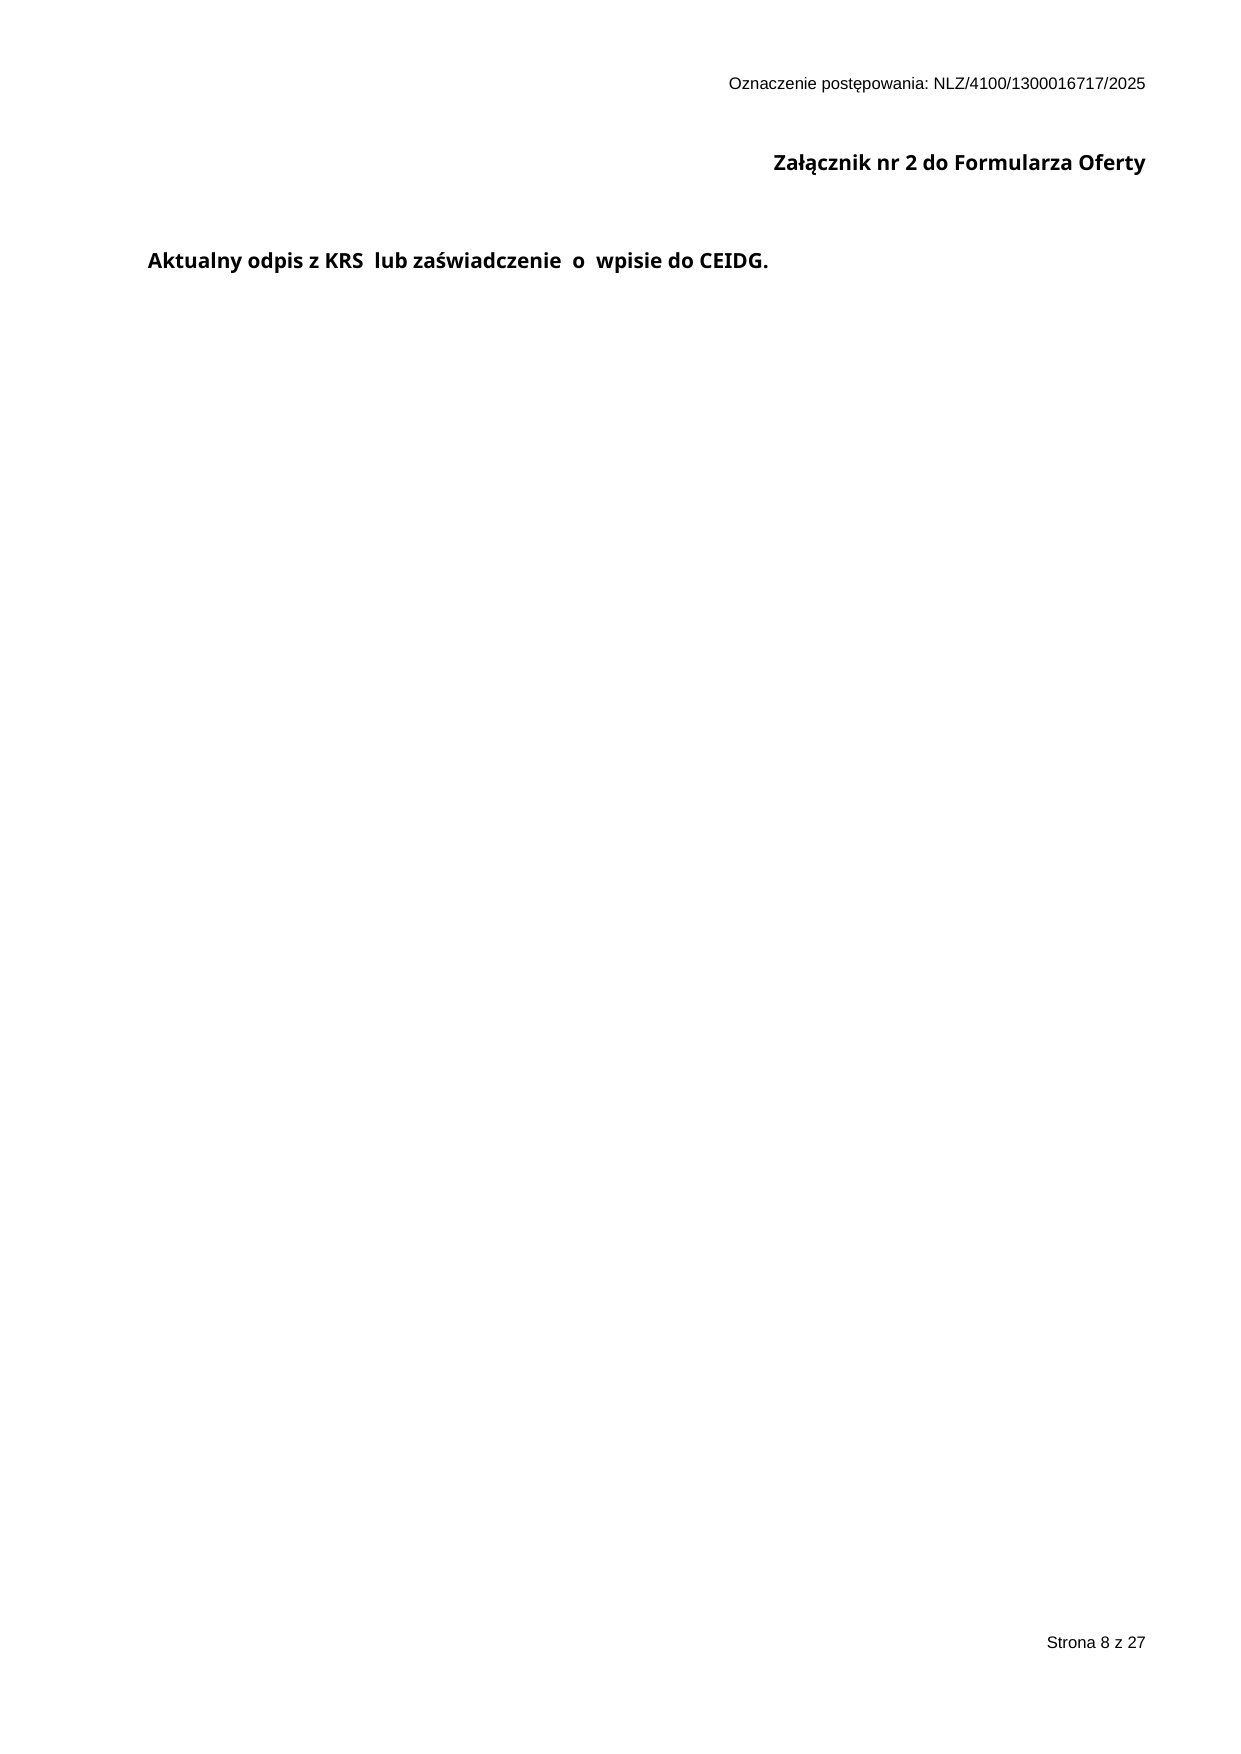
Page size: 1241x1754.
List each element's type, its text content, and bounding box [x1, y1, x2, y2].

text Załącznik nr 2 do Formularza Oferty [148, 148, 1146, 176]
text Aktualny odpis z KRS lub zaświadczenie o wpisie do CEIDG. [148, 246, 1146, 275]
